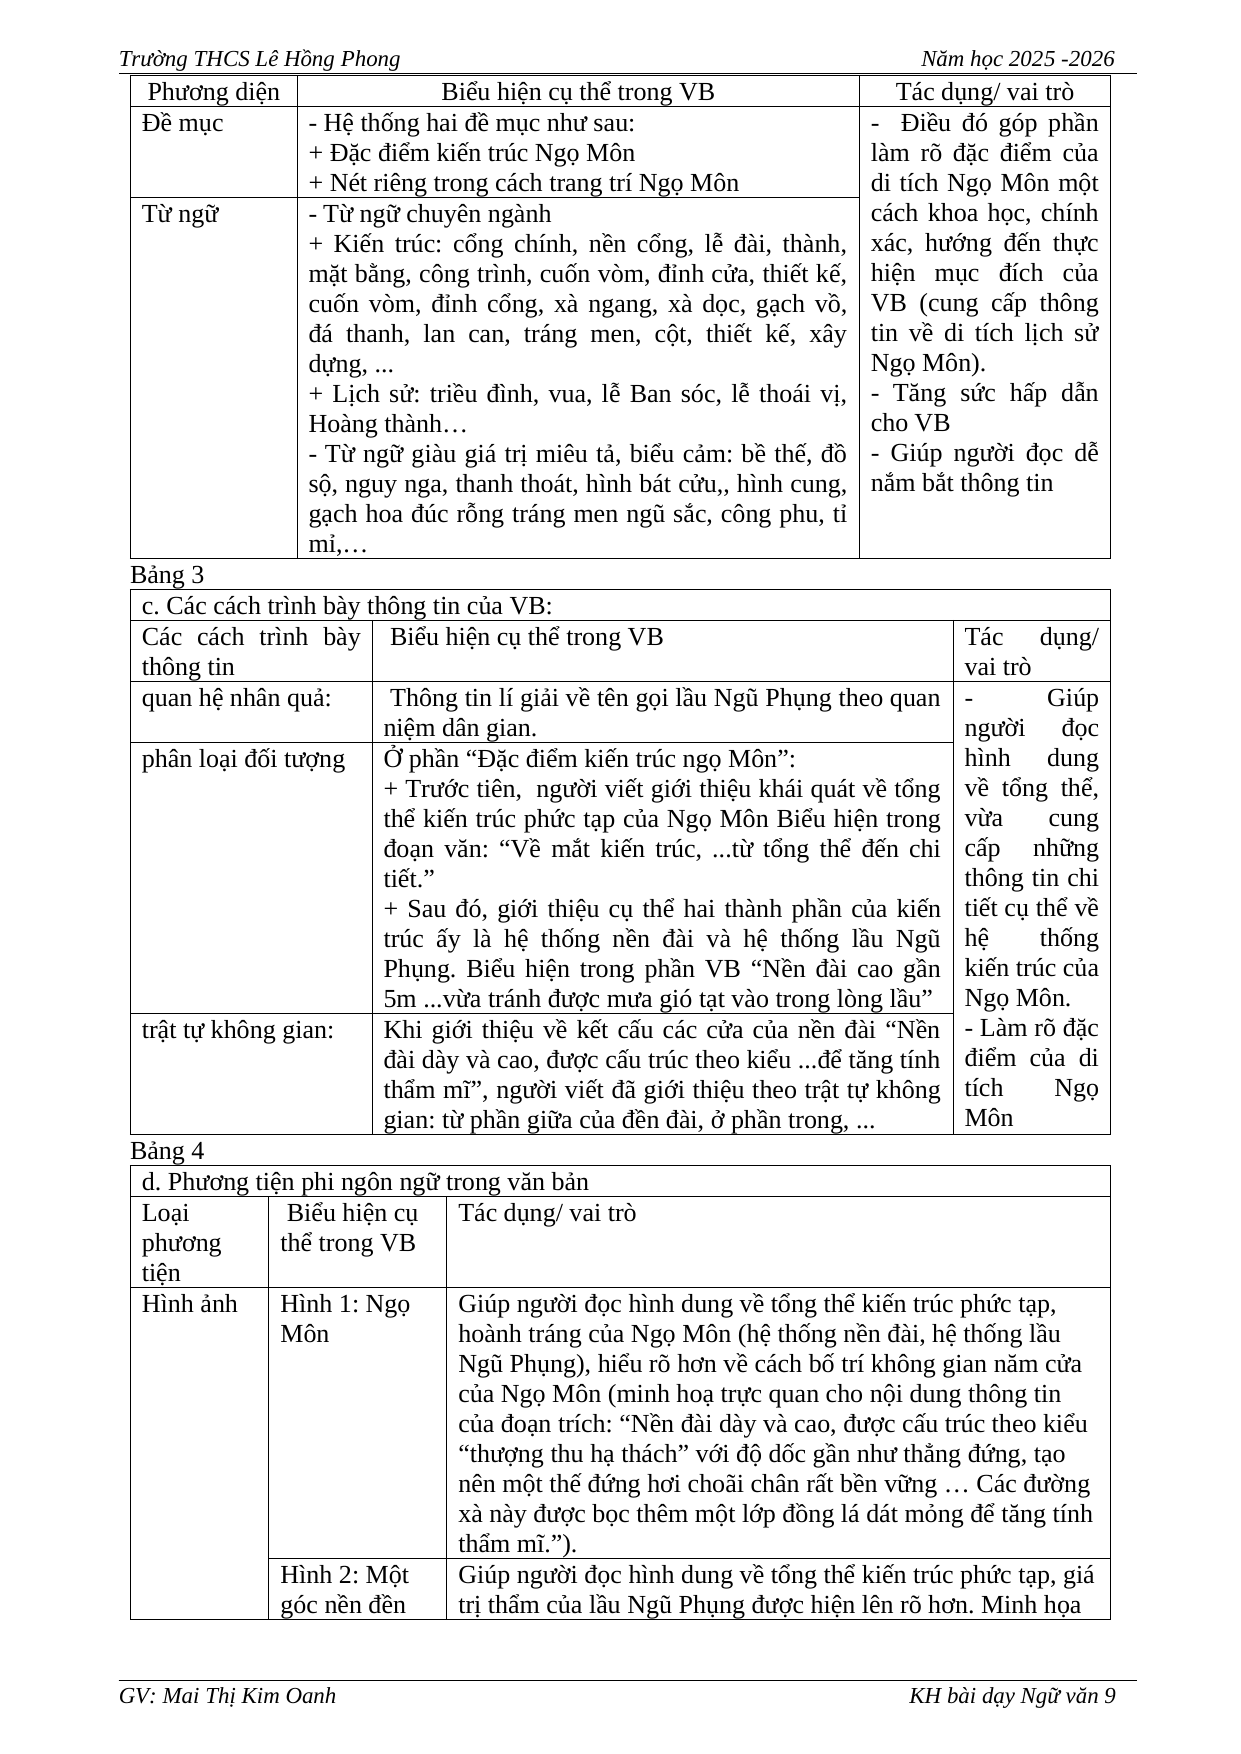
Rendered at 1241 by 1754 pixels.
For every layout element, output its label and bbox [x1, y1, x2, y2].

table_header [119, 75, 1123, 1135]
table_cell [119, 1135, 1123, 1620]
